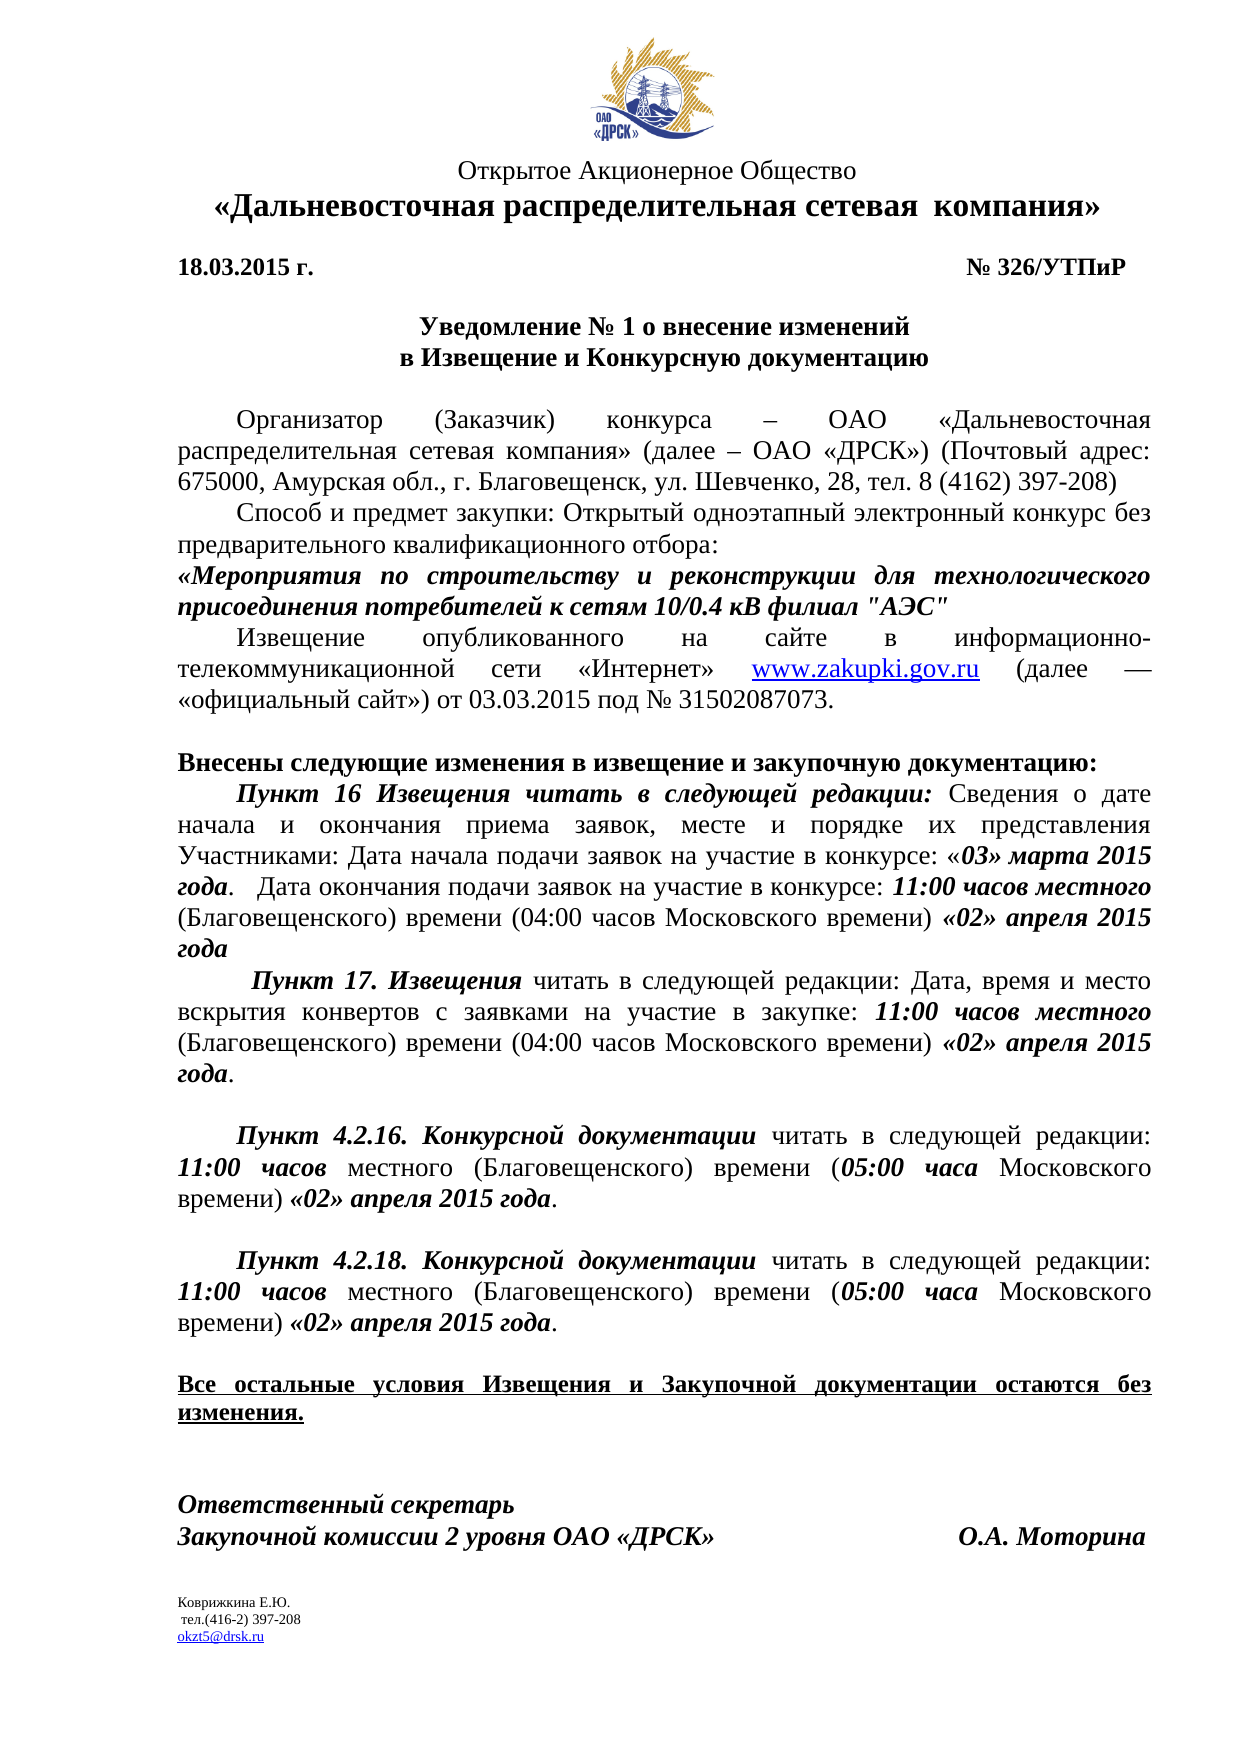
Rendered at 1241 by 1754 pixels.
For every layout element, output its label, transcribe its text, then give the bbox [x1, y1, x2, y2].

text Пункт 17. Извещения читать в следующей редакции: Дата, время и место вскрытия конвертов с заявками на участие в закупке: 11:00 часов местного (Благовещенского) времени (04:00 часов Московского времени) «02» апреля 2015 года. [177, 964, 1152, 1088]
list Внесены следующие изменения в извещение и закупочную документацию: [177, 746, 1152, 777]
text 18.03.2015 г. № 326/УТПиР [177, 252, 1152, 281]
list Извещение опубликованного на сайте в информационно-телекоммуникационной сети «Интернет» www.zakupki.gov.ru (далее — «официальный сайт») от 03.03.2015 под № 31502087073. [177, 621, 1152, 714]
text Пункт 16 Извещения читать в следующей редакции: Сведения о дате начала и окончания приема заявок, месте и порядке их представления Участниками: Дата начала подачи заявок на участие в конкурсе: «03» марта 2015 года. Дата окончания подачи заявок на участие в конкурсе: 11:00 часов местного (Благовещенского) времени (04:00 часов Московского времени) «02» апреля 2015 года [177, 777, 1152, 964]
text Закупочной комиссии 2 уровня ОАО «ДРСК» О.А. Моторина [177, 1519, 1152, 1551]
list Все остальные условия Извещения и Закупочной документации остаются без изменения. [177, 1395, 1152, 1426]
list Организатор (Заказчик) конкурса – ОАО «Дальневосточная распределительная сетевая компания» (далее – ОАО «ДРСК») (Почтовый адрес: 675000, Амурская обл., г. Благовещенск, ул. Шевченко, 28, тел. 8 (4162) 397-208) [177, 403, 1152, 497]
text Пункт 4.2.16. Конкурсной документации читать в следующей редакции: 11:00 часов местного (Благовещенского) времени (05емьсот пятьдесят пять тысяч четырестадвести:00 часа Московского времени) «02» апреля 2015 года. [177, 1119, 1152, 1213]
text okzt5@drsk.ru [177, 1627, 1152, 1644]
text Ответственный секретарь [177, 1488, 1152, 1519]
text тел.(416-2) 397-208 [177, 1611, 1152, 1627]
text в Извещение и Конкурсную документацию [177, 341, 1152, 372]
picture [589, 37, 715, 141]
list Способ и предмет закупки: Открытый одноэтапный электронный конкурс без предварительного квалификационного отбора: [177, 497, 1152, 559]
text «Дальневосточная распределительная сетевая компания» [177, 185, 1137, 223]
text Пункт 4.2.18. Конкурсной документации читать в следующей редакции: 11:00 часов местного (Благовещенского) времени (05емьсот пятьдесят пять тысяч четырестадвести:00 часа Московского времени) «02» апреля 2015 года. [177, 1244, 1152, 1337]
text Коврижкина Е.Ю. [177, 1594, 1152, 1611]
text Уведомление № 1 о внесение изменений [177, 310, 1152, 341]
list «Мероприятия по строительству и реконструкции для технологического присоединения потребителей к сетям 10/0.4 кВ филиал "АЭС" [177, 559, 1152, 621]
subtitle Открытое Акционерное Общество [177, 154, 1137, 185]
list Все остальные условия Извещения и Закупочной документации остаются без изменения. [177, 1369, 1152, 1394]
